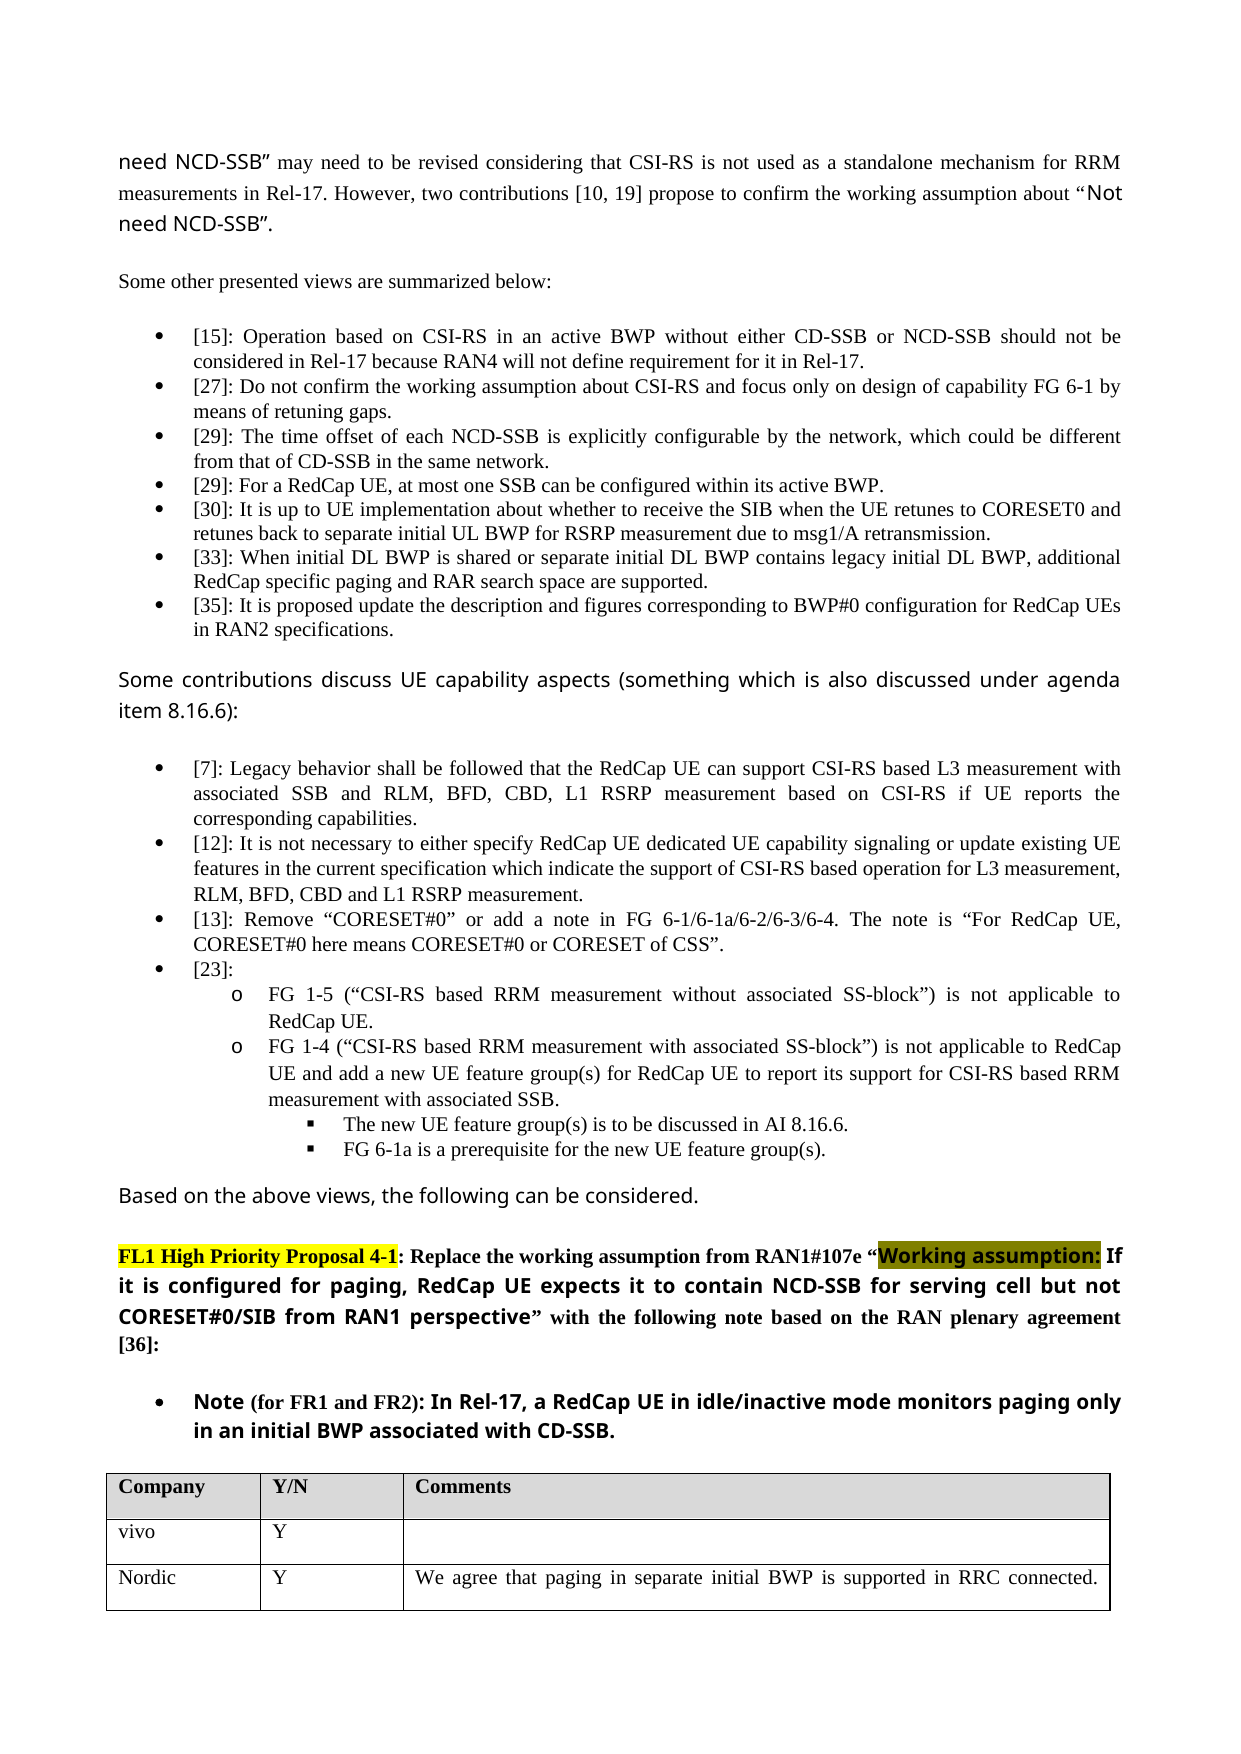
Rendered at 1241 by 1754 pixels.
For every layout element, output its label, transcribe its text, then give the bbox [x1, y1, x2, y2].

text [118, 147, 1122, 237]
list [13]: Remove “CORESET#0” or add a note in FG 6-1/6-1a/6-2/6-3/6-4. The note is “For RedCap UE, CORESET#0 here means CORESET#0 or CORESET of CSS”. [156, 907, 1122, 956]
table_cell [404, 1520, 1109, 1564]
text Some other presented views are summarized below: [118, 268, 1122, 293]
list [7]: Legacy behavior shall be followed that the RedCap UE can support CSI-RS based L3 measurement with associated SSB and RLM, BFD, CBD, L1 RSRP measurement based on CSI-RS if UE reports the corresponding capabilities. [156, 756, 1122, 830]
table_cell Nordic [107, 1565, 260, 1610]
list [29]: For a RedCap UE, at most one SSB can be configured within its active BWP. [156, 473, 1122, 497]
list The new UE feature group(s) is to be discussed in AI 8.16.6. [306, 1112, 1122, 1136]
list [35]: It is proposed update the description and figures corresponding to BWP#0 configuration for RedCap UEs in RAN2 specifications. [156, 593, 1122, 641]
list [29]: The time offset of each NCD-SSB is explicitly configurable by the network, which could be different from that of CD-SSB in the same network. [156, 424, 1122, 473]
table_cell Y [261, 1565, 403, 1610]
list [27]: Do not confirm the working assumption about CSI-RS and focus only on design of capability FG 6-1 by means of retuning gaps. [156, 374, 1122, 423]
list Note (for FR1 and FR2): In Rel-17, a RedCap UE in idle/inactive mode monitors paging only in an initial BWP associated with CD-SSB. [156, 1387, 1122, 1444]
list [15]: Operation based on CSI-RS in an active BWP without either CD-SSB or NCD-SSB should not be considered in Rel-17 because RAN4 will not define requirement for it in Rel-17. [156, 324, 1122, 373]
list [12]: It is not necessary to either specify RedCap UE dedicated UE capability signaling or update existing UE features in the current specification which indicate the support of CSI-RS based operation for L3 measurement, RLM, BFD, CBD and L1 RSRP measurement. [156, 831, 1122, 906]
table_header Y/N [261, 1474, 403, 1518]
list [23]: [156, 957, 1122, 981]
list FG 1-5 (“CSI-RS based RRM measurement without associated SS-block”) is not applicable to RedCap UE. [231, 982, 1122, 1033]
list [30]: It is up to UE implementation about whether to receive the SIB when the UE retunes to CORESET0 and retunes back to separate initial UL BWP for RSRP measurement due to msg1/A retransmission. [156, 497, 1122, 545]
list [33]: When initial DL BWP is shared or separate initial DL BWP contains legacy initial DL BWP, additional RedCap specific paging and RAR search space are supported. [156, 545, 1122, 593]
text Based on the above views, the following can be considered. [118, 1181, 1122, 1209]
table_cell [404, 1565, 1109, 1610]
table_header Comments [404, 1474, 1109, 1518]
text Some contributions discuss UE capability aspects (something which is also discussed under agenda item 8.16.6): [118, 665, 1122, 724]
table_header Company [107, 1474, 260, 1518]
text FL1 High Priority Proposal 4-1: Replace the working assumption from RAN1#107e “Working assumption: If it is configured for paging, RedCap UE expects it to contain NCD-SSB for serving cell but not CORESET#0/SIB from RAN1 perspective” with the following note based on the RAN plenary agreement [36]: [118, 1241, 1122, 1356]
list FG 6-1a is a prerequisite for the new UE feature group(s). [306, 1137, 1122, 1161]
table_cell vivo [107, 1520, 260, 1564]
list FG 1-4 (“CSI-RS based RRM measurement with associated SS-block”) is not applicable to RedCap UE and add a new UE feature group(s) for RedCap UE to report its support for CSI-RS based RRM measurement with associated SSB. [231, 1034, 1122, 1111]
table_cell Y [261, 1520, 403, 1564]
